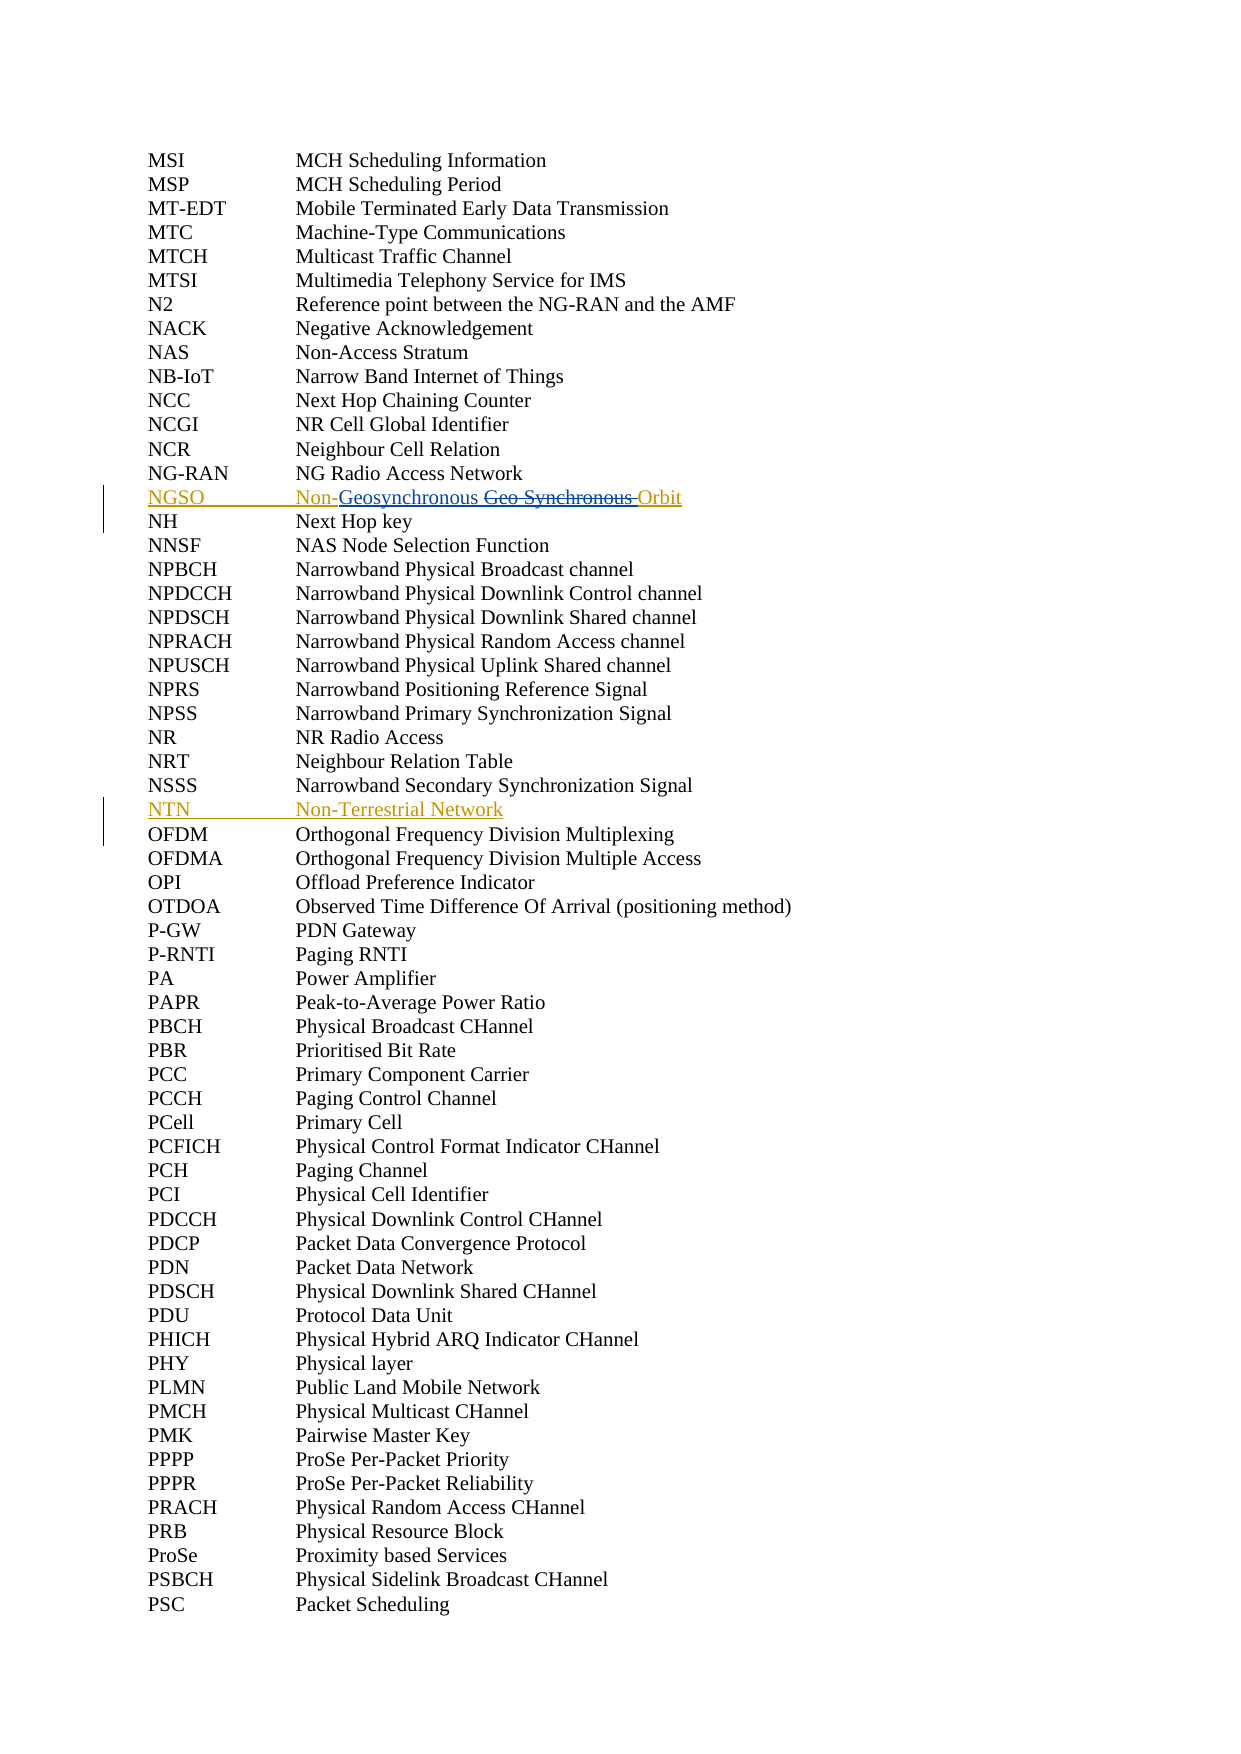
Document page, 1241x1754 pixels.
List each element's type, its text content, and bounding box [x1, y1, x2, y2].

text NH Next Hop key [148, 509, 1122, 533]
text PDU Protocol Data Unit [148, 1303, 1122, 1327]
text NCR Neighbour Cell Relation [148, 436, 1122, 461]
text PDSCH Physical Downlink Shared CHannel [148, 1279, 1122, 1303]
text PCell Primary Cell [148, 1110, 1122, 1134]
text PAPR Peak-to-Average Power Ratio [148, 990, 1122, 1014]
text PRACH Physical Random Access CHannel [148, 1495, 1122, 1519]
text PCH Paging Channel [148, 1158, 1122, 1182]
text PBCH Physical Broadcast CHannel [148, 1014, 1122, 1038]
text OFDM Orthogonal Frequency Division Multiplexing [148, 821, 1122, 846]
text OFDMA Orthogonal Frequency Division Multiple Access [148, 846, 1122, 869]
text P-GW PDN Gateway [148, 918, 1122, 942]
text PDCP Packet Data Convergence Protocol [148, 1231, 1122, 1254]
text NPBCH Narrowband Physical Broadcast channel [148, 557, 1122, 581]
text OPI Offload Preference Indicator [148, 869, 1122, 894]
text PCCH Paging Control Channel [148, 1086, 1122, 1110]
text PCI Physical Cell Identifier [148, 1182, 1122, 1206]
text NNSF NAS Node Selection Function [148, 533, 1122, 557]
text PSC Packet Scheduling [148, 1591, 1122, 1616]
text NRT Neighbour Relation Table [148, 749, 1122, 773]
text PBR Prioritised Bit Rate [148, 1038, 1122, 1062]
text NB-IoT Narrow Band Internet of Things [148, 364, 1122, 388]
text NAS Non-Access Stratum [148, 340, 1122, 364]
text NPSS Narrowband Primary Synchronization Signal [148, 701, 1122, 725]
text OTDOA Observed Time Difference Of Arrival (positioning method) [148, 894, 1122, 918]
text MTSI Multimedia Telephony Service for IMS [148, 268, 1122, 292]
text PDN Packet Data Network [148, 1254, 1122, 1279]
text PRB Physical Resource Block [148, 1519, 1122, 1543]
text NR NR Radio Access [148, 725, 1122, 749]
text NPRS Narrowband Positioning Reference Signal [148, 677, 1122, 701]
text PCFICH Physical Control Format Indicator CHannel [148, 1134, 1122, 1158]
text PMCH Physical Multicast CHannel [148, 1399, 1122, 1423]
text P-RNTI Paging RNTI [148, 942, 1122, 966]
text PCC Primary Component Carrier [148, 1062, 1122, 1086]
text PA Power Amplifier [148, 966, 1122, 990]
text MSI MCH Scheduling Information [148, 148, 1122, 172]
text NPRACH Narrowband Physical Random Access channel [148, 629, 1122, 653]
text ProSe Proximity based Services [148, 1543, 1122, 1567]
text NACK Negative Acknowledgement [148, 316, 1122, 340]
text PHY Physical layer [148, 1351, 1122, 1375]
text NSSS Narrowband Secondary Synchronization Signal [148, 773, 1122, 797]
text MTC Machine-Type Communications [148, 220, 1122, 244]
text N2 Reference point between the NG-RAN and the AMF [148, 292, 1122, 316]
text NPDSCH Narrowband Physical Downlink Shared channel [148, 605, 1122, 629]
text PPPP ProSe Per-Packet Priority [148, 1447, 1122, 1471]
text NPDCCH Narrowband Physical Downlink Control channel [148, 581, 1122, 605]
text PSBCH Physical Sidelink Broadcast CHannel [148, 1567, 1122, 1591]
text NPUSCH Narrowband Physical Uplink Shared channel [148, 653, 1122, 677]
text NG-RAN NG Radio Access Network [148, 461, 1122, 484]
text NCC Next Hop Chaining Counter [148, 388, 1122, 412]
text MTCH Multicast Traffic Channel [148, 244, 1122, 268]
text PMK Pairwise Master Key [148, 1423, 1122, 1447]
text PHICH Physical Hybrid ARQ Indicator CHannel [148, 1327, 1122, 1351]
text PDCCH Physical Downlink Control CHannel [148, 1206, 1122, 1231]
text MT-EDT Mobile Terminated Early Data Transmission [148, 196, 1122, 220]
text PPPR ProSe Per-Packet Reliability [148, 1471, 1122, 1495]
text MSP MCH Scheduling Period [148, 172, 1122, 196]
text PLMN Public Land Mobile Network [148, 1375, 1122, 1399]
text NCGI NR Cell Global Identifier [148, 412, 1122, 436]
